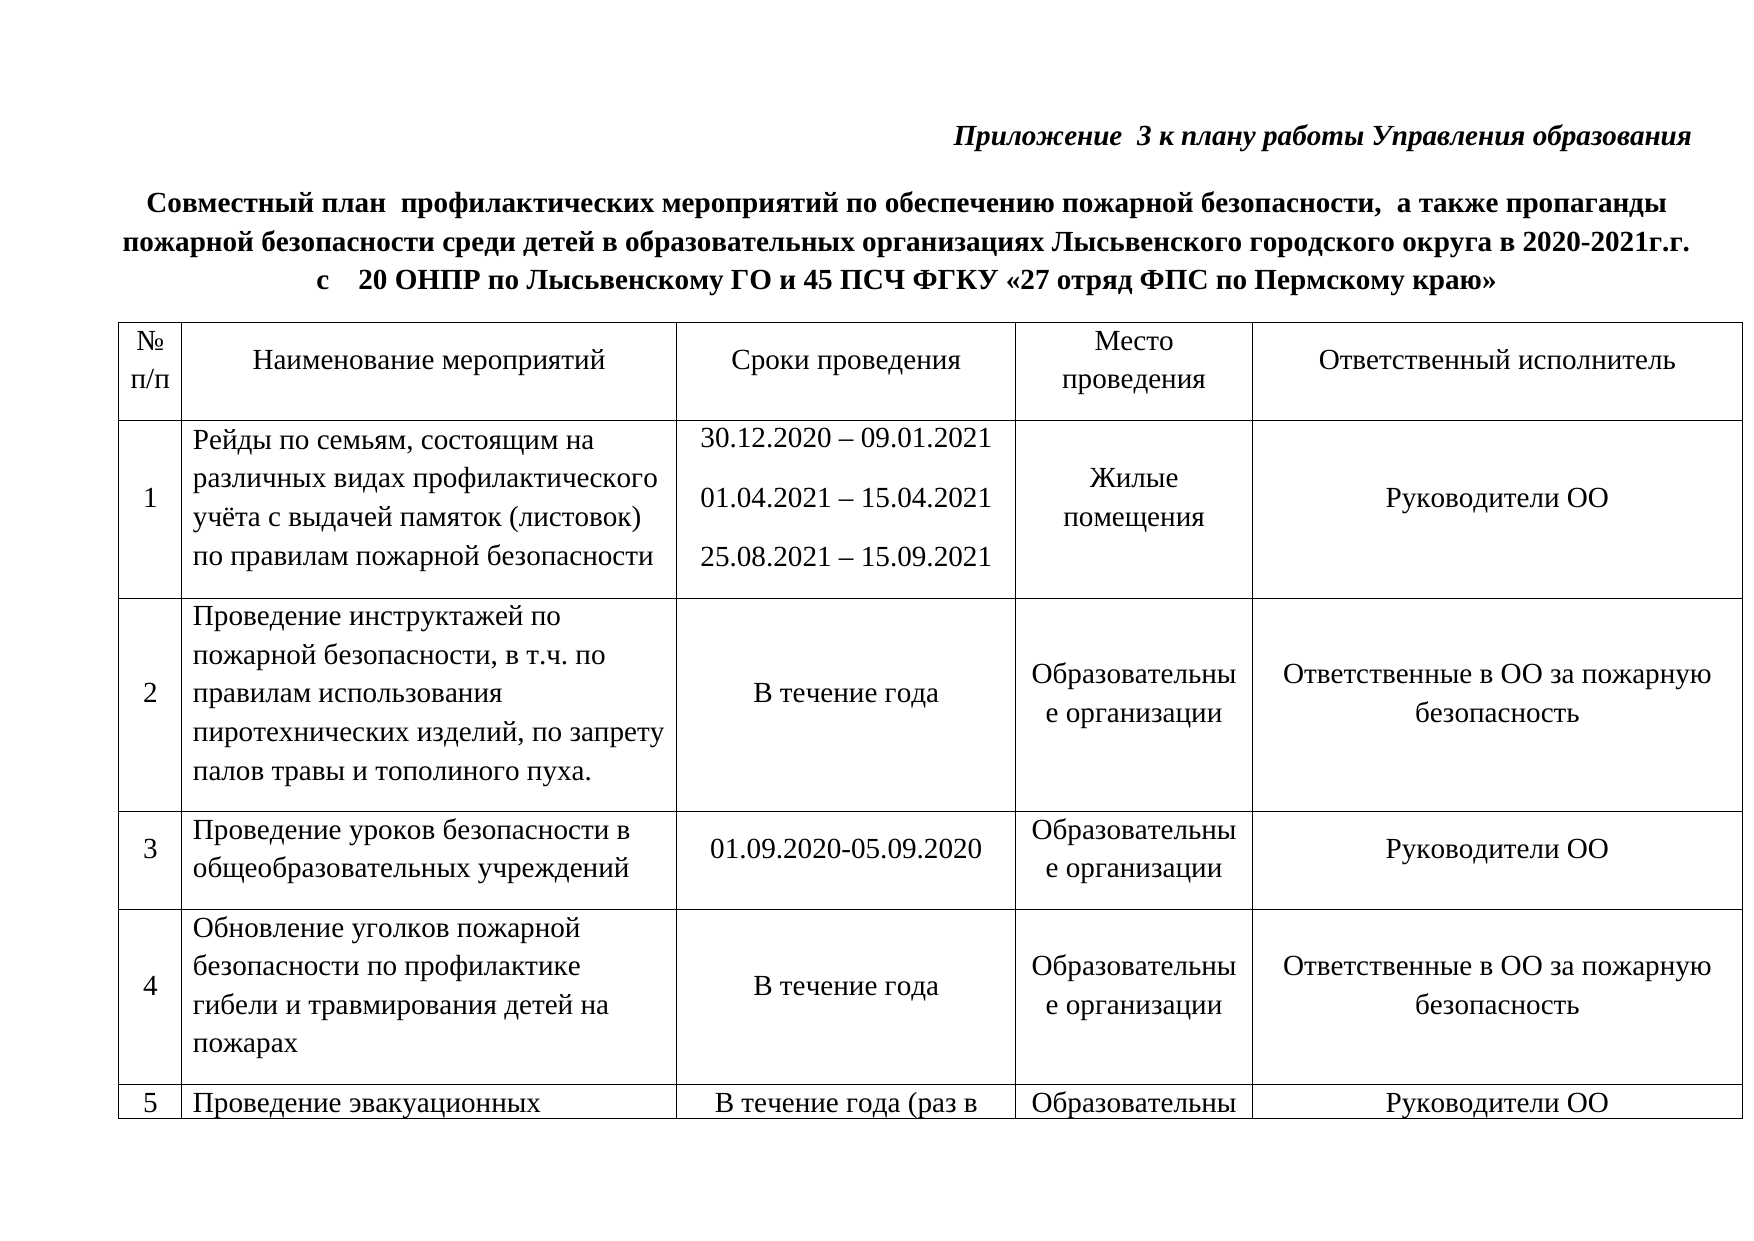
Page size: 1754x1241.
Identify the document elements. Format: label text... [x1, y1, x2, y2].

table_cell Обновление уголков пожарной безопасности по профилактике гибели и травмирования детей на пожарах [182, 910, 676, 1084]
table_cell Ответственные в ОО за пожарную безопасность [1253, 910, 1742, 1084]
table_header Ответственный исполнитель [1253, 323, 1742, 419]
table_cell 2 [119, 599, 181, 811]
table_cell Проведение инструктажей по пожарной безопасности, в т.ч. по правилам использования пиротехнических изделий, по запрету палов травы и тополиного пуха. [182, 599, 676, 811]
table_cell Образовательные организации [1016, 812, 1252, 909]
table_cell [182, 1085, 676, 1118]
text Приложение 3 к плану работы Управления образования [118, 118, 1695, 152]
table_cell В течение года [677, 599, 1015, 811]
table_cell Образовательные организации [1016, 910, 1252, 1084]
table_header Сроки проведения [677, 323, 1015, 419]
table_cell Руководители ОО [1253, 421, 1742, 597]
table_cell 30.12.2020 – 09.01.2021 01.04.2021 – 15.04.2021 25.08.2021 – 15.09.2021 [677, 421, 1015, 597]
table_cell Жилые помещения [1016, 421, 1252, 597]
table_cell 01.09.2020-05.09.2020 [677, 812, 1015, 909]
table_cell 5 [119, 1085, 181, 1118]
table_header Наименование мероприятий [182, 323, 676, 419]
table_cell Образовательные организации [1016, 599, 1252, 811]
table_header Место проведения [1016, 323, 1252, 419]
table_cell 3 [119, 812, 181, 909]
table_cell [677, 1085, 1015, 1118]
table_cell 4 [119, 910, 181, 1084]
table_cell 1 [119, 421, 181, 597]
table_cell Ответственные в ОО за пожарную безопасность [1253, 599, 1742, 811]
table_cell Проведение уроков безопасности в общеобразовательных учреждений [182, 812, 676, 909]
table_header № п/п [119, 323, 181, 419]
text Совместный план профилактических мероприятий по обеспечению пожарной безопасности, а также пропаганды пожарной безопасности среди детей в образовательных организациях Лысьвенского городского округа в 2020-2021г.г. с 20 ОНПР по Лысьвенскому ГО и 45 ПСЧ ФГКУ «27 отряд ФПС по Пермскому краю» [118, 185, 1695, 296]
table_cell В течение года [677, 910, 1015, 1084]
table_cell Руководители ОО [1253, 812, 1742, 909]
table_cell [1016, 1085, 1252, 1118]
table_cell Рейды по семьям, состоящим на различных видах профилактического учёта с выдачей памяток (листовок) по правилам пожарной безопасности [182, 421, 676, 597]
table_cell Руководители ОО [1253, 1085, 1742, 1118]
